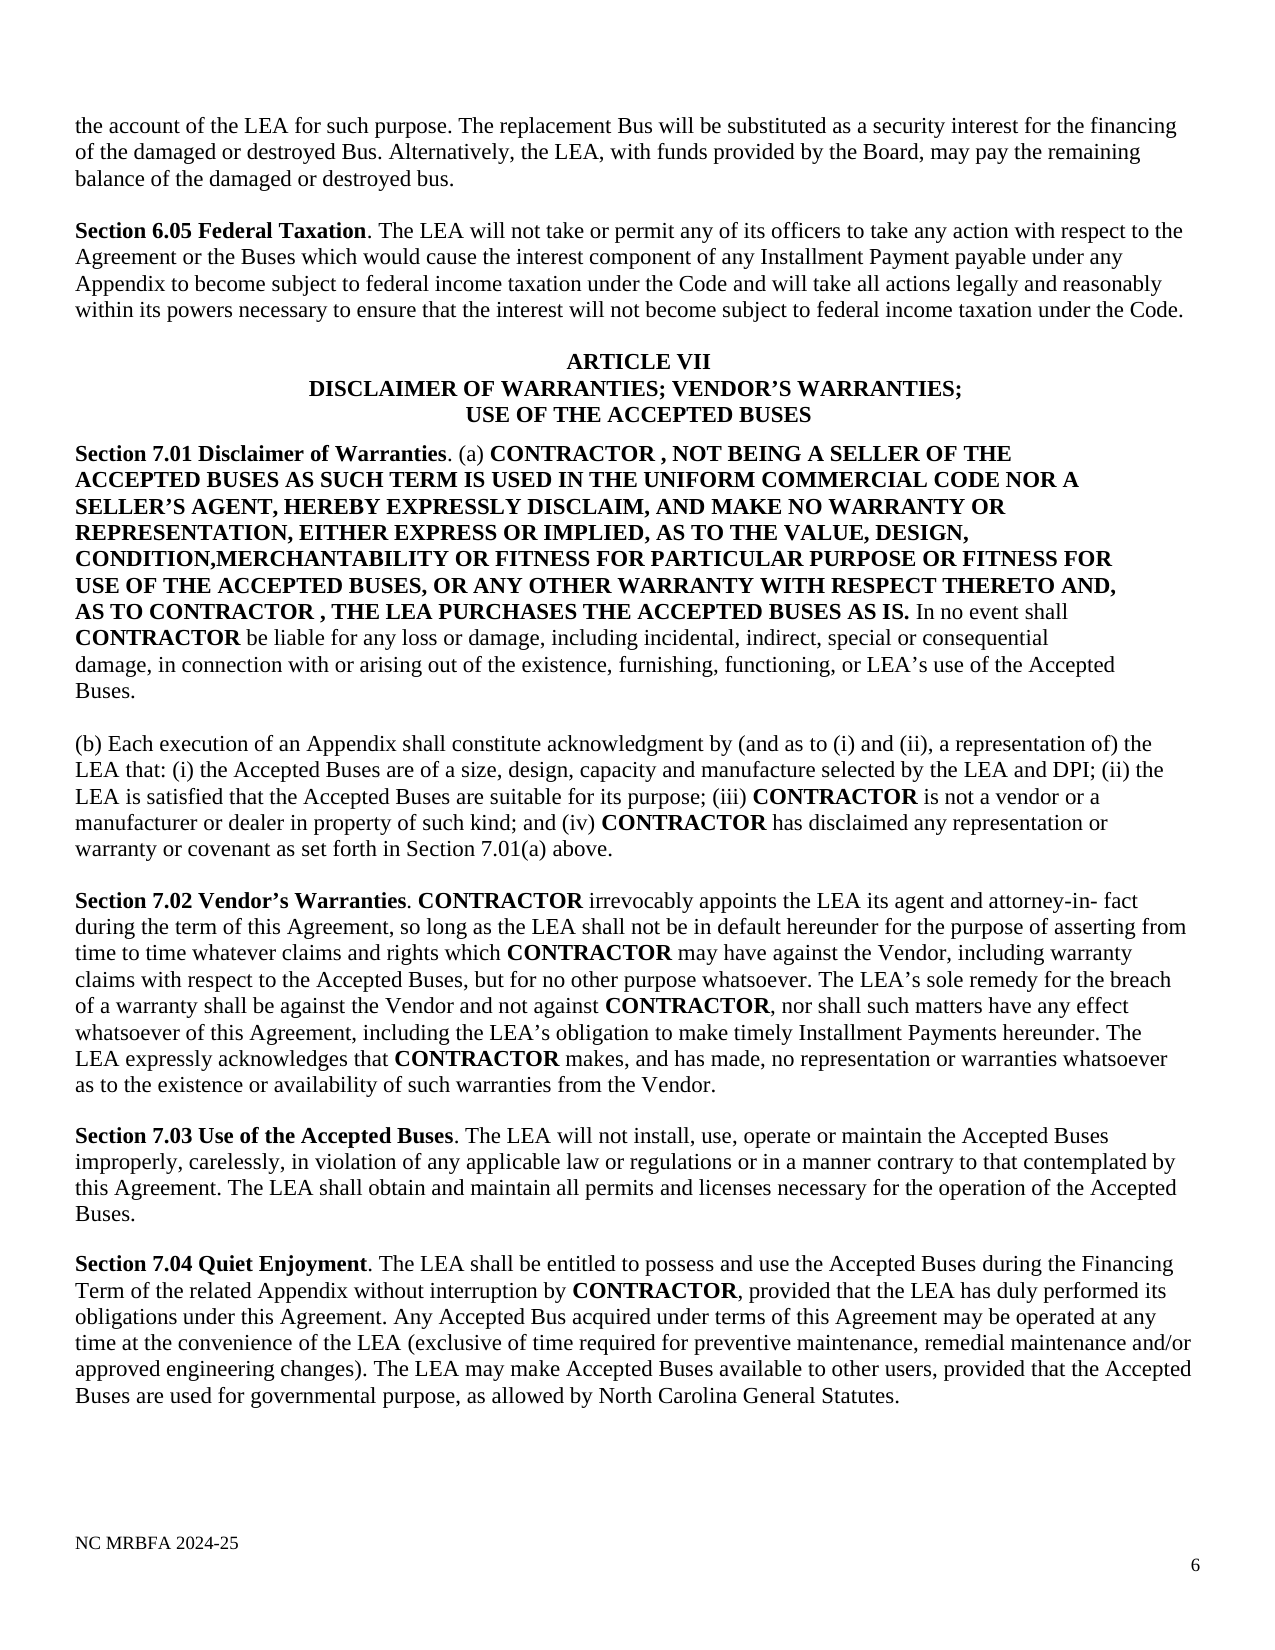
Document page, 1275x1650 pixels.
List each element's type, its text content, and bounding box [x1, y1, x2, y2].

text LEA expressly acknowledges that CONTRACTOR makes, and has made, no representation or warranties whatsoever as to the existence or availability of such warranties from the Vendor. [75, 1045, 1177, 1098]
text (b) Each execution of an Appendix shall constitute acknowledgment by (and as to (i) and (ii), a representation of) the LEA that: (i) the Accepted Buses are of a size, design, capacity and manufacture selected by the LEA and DPI; (ii) the LEA is satisfied that the Accepted Buses are suitable for its purpose; (iii) CONTRACTOR is not a vendor or a manufacturer or dealer in property of such kind; and (iv) CONTRACTOR has disclaimed any representation or warranty or covenant as set forth in Section 7.01(a) above. [75, 730, 1178, 862]
text Section 7.04 Quiet Enjoyment. The LEA shall be entitled to possess and use the Accepted Buses during the Financing Term of the related Appendix without interruption by CONTRACTOR, provided that the LEA has duly performed its obligations under this Agreement. Any Accepted Bus acquired under terms of this Agreement may be operated at any time at the convenience of the LEA (exclusive of time required for preventive maintenance, remedial maintenance and/or approved engineering changes). The LEA may make Accepted Buses available to other users, provided that the Accepted Buses are used for governmental purpose, as allowed by North Carolina General Statutes. [75, 1251, 1202, 1408]
text Section 6.05 Federal Taxation. The LEA will not take or permit any of its officers to take any action with respect to the Agreement or the Buses which would cause the interest component of any Installment Payment payable under any Appendix to become subject to federal income taxation under the Code and will take all actions legally and reasonably within its powers necessary to ensure that the interest will not become subject to federal income taxation under the Code. [75, 217, 1202, 322]
text Section 7.01 Disclaimer of Warranties. (a) CONTRACTOR , NOT BEING A SELLER OF THE ACCEPTED BUSES AS SUCH TERM IS USED IN THE UNIFORM COMMERCIAL CODE NOR A SELLER’S AGENT, HEREBY EXPRESSLY DISCLAIM, AND MAKE NO WARRANTY OR REPRESENTATION, EITHER EXPRESS OR IMPLIED, AS TO THE VALUE, DESIGN, CONDITION,MERCHANTABILITY OR FITNESS FOR PARTICULAR PURPOSE OR FITNESS FOR USE OF THE ACCEPTED BUSES, OR ANY OTHER WARRANTY WITH RESPECT THERETO AND, AS TO CONTRACTOR , THE LEA PURCHASES THE ACCEPTED BUSES AS IS. In no event shall CONTRACTOR be liable for any loss or damage, including incidental, indirect, special or consequential damage, in connection with or arising out of the existence, furnishing, functioning, or LEA’s use of the Accepted Buses. [75, 440, 1129, 703]
text ARTICLE VII [75, 349, 1202, 375]
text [75, 112, 1202, 191]
text Section 7.03 Use of the Accepted Buses. The LEA will not install, use, operate or maintain the Accepted Buses improperly, carelessly, in violation of any applicable law or regulations or in a manner contrary to that contemplated by this Agreement. The LEA shall obtain and maintain all permits and licenses necessary for the operation of the Accepted Buses. [75, 1123, 1193, 1226]
text Section 7.02 Vendor’s Warranties. CONTRACTOR irrevocably appoints the LEA its agent and attorney-in- fact during the term of this Agreement, so long as the LEA shall not be in default hereunder for the purpose of asserting from time to time whatever claims and rights which CONTRACTOR may have against the Vendor, including warranty claims with respect to the Accepted Buses, but for no other purpose whatsoever. The LEA’s sole remedy for the breach of a warranty shall be against the Vendor and not against CONTRACTOR, nor shall such matters have any effect whatsoever of this Agreement, including the LEA’s obligation to make timely Installment Payments hereunder. The [75, 887, 1192, 1045]
text DISCLAIMER OF WARRANTIES; VENDOR’S WARRANTIES; USE OF THE ACCEPTED BUSES [75, 375, 1202, 427]
